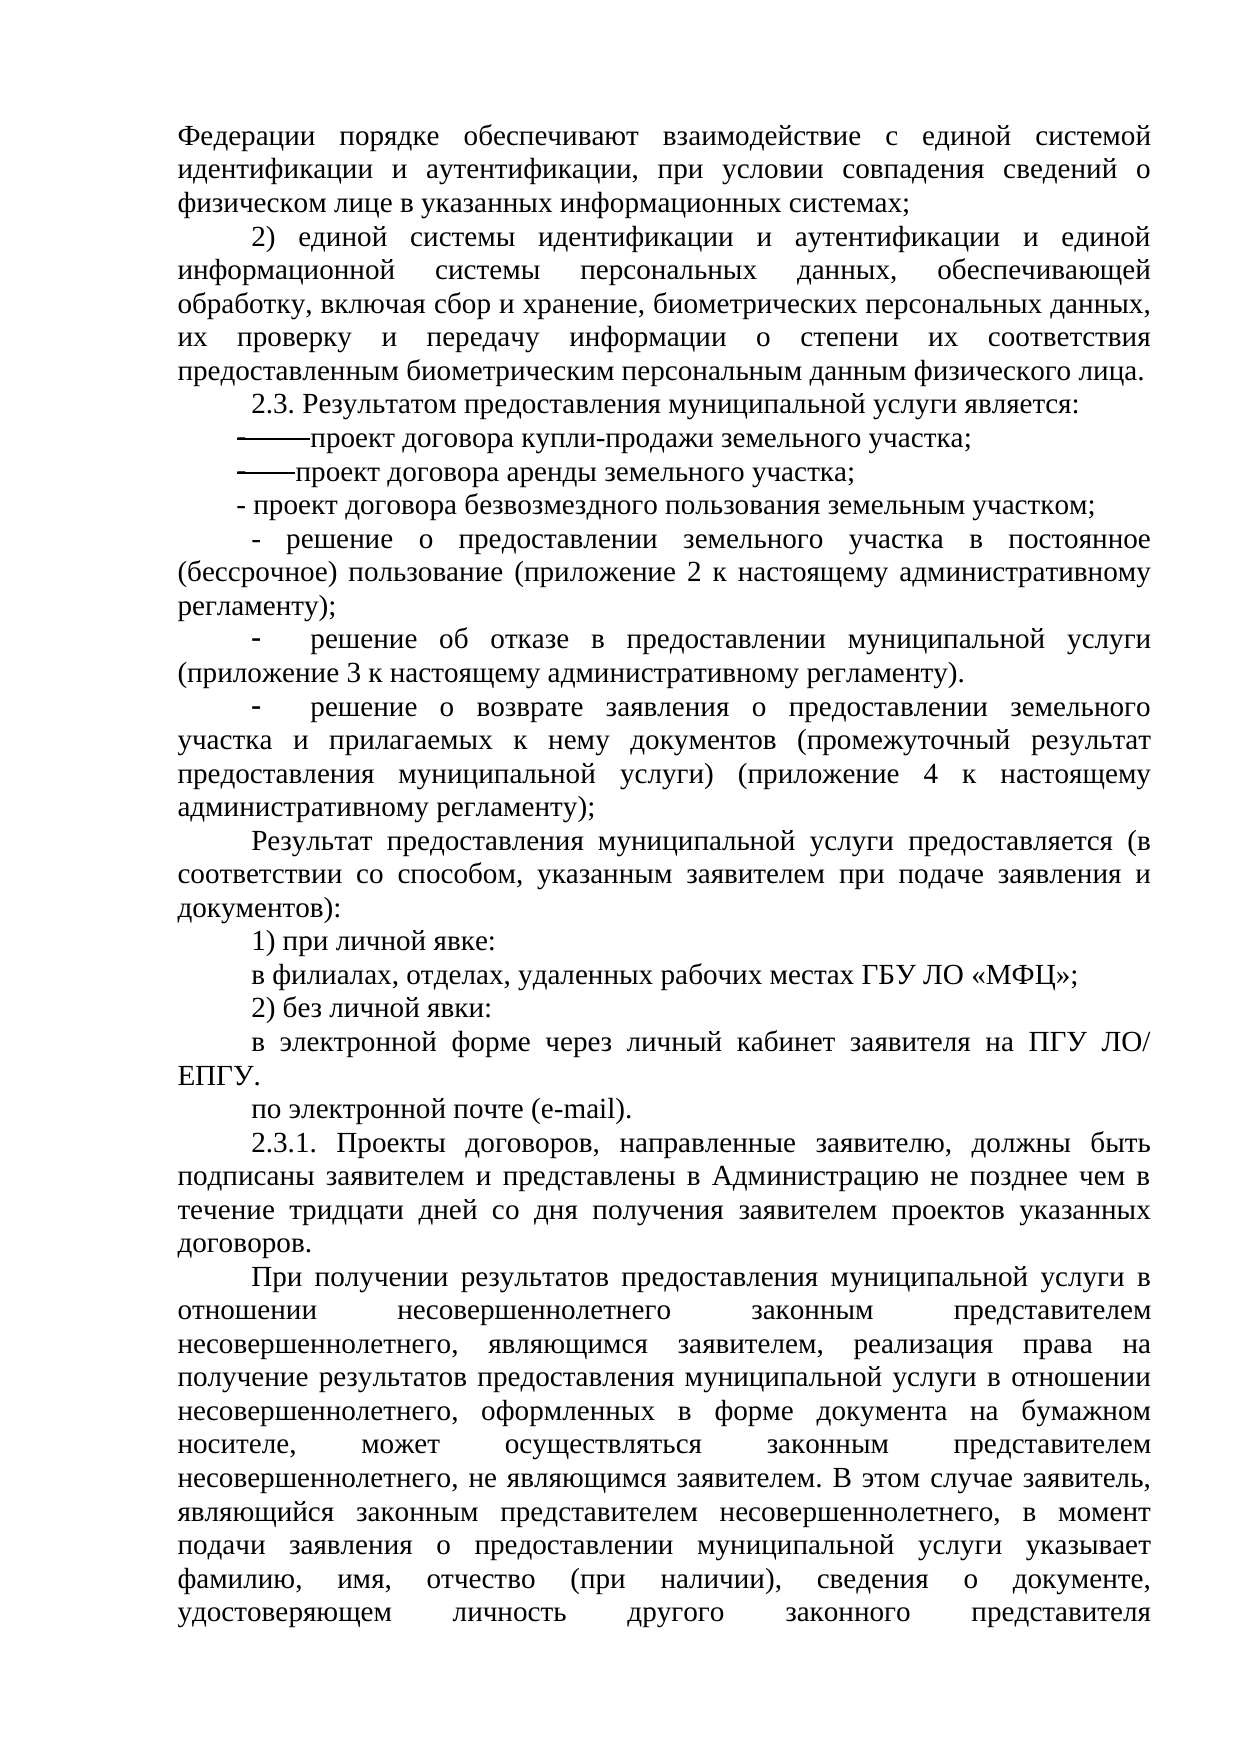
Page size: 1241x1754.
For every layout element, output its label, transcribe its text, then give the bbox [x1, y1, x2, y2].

text в электронной форме через личный кабинет заявителя на ПГУ ЛО/ ЕПГУ. [177, 1024, 1152, 1091]
list проект договора купли-продажи земельного участка; [177, 420, 1152, 454]
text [177, 118, 1152, 219]
text в филиалах, отделах, удаленных рабочих местах ГБУ ЛО «МФЦ»; [177, 957, 1152, 991]
text 2) без личной явки: [177, 991, 1152, 1024]
text 2) единой системы идентификации и аутентификации и единой информационной системы персональных данных, обеспечивающей обработку, включая сбор и хранение, биометрических персональных данных, их проверку и передачу информации о степени их соответствия предоставленным биометрическим персональным данным физического лица. [177, 219, 1152, 386]
list решение о возврате заявления о предоставлении земельного участка и прилагаемых к нему документов (промежуточный результат предоставления муниципальной услуги) (приложение 4 к настоящему административному регламенту); [177, 689, 1152, 823]
text 2.3. Результатом предоставления муниципальной услуги является: [177, 386, 1152, 420]
text по электронной почте (e-mail). [177, 1091, 1152, 1125]
list проект договора аренды земельного участка; [177, 454, 1152, 487]
list решение об отказе в предоставлении муниципальной услуги (приложение 3 к настоящему административному регламенту). [177, 621, 1152, 689]
text 2.3.1. Проекты договоров, направленные заявителю, должны быть подписаны заявителем и представлены в Администрацию не позднее чем в течение тридцати дней со дня получения заявителем проектов указанных договоров. [177, 1125, 1152, 1259]
text Результат предоставления муниципальной услуги предоставляется (в соответствии со способом, указанным заявителем при подаче заявления и документов): [177, 823, 1152, 923]
text 1) при личной явке: [177, 923, 1152, 957]
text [177, 1259, 1152, 1628]
list - решение о предоставлении земельного участка в постоянное (бессрочное) пользование (приложение 2 к настоящему административному регламенту); [177, 521, 1152, 621]
text - проект договора безвозмездного пользования земельным участком; [177, 487, 1152, 521]
